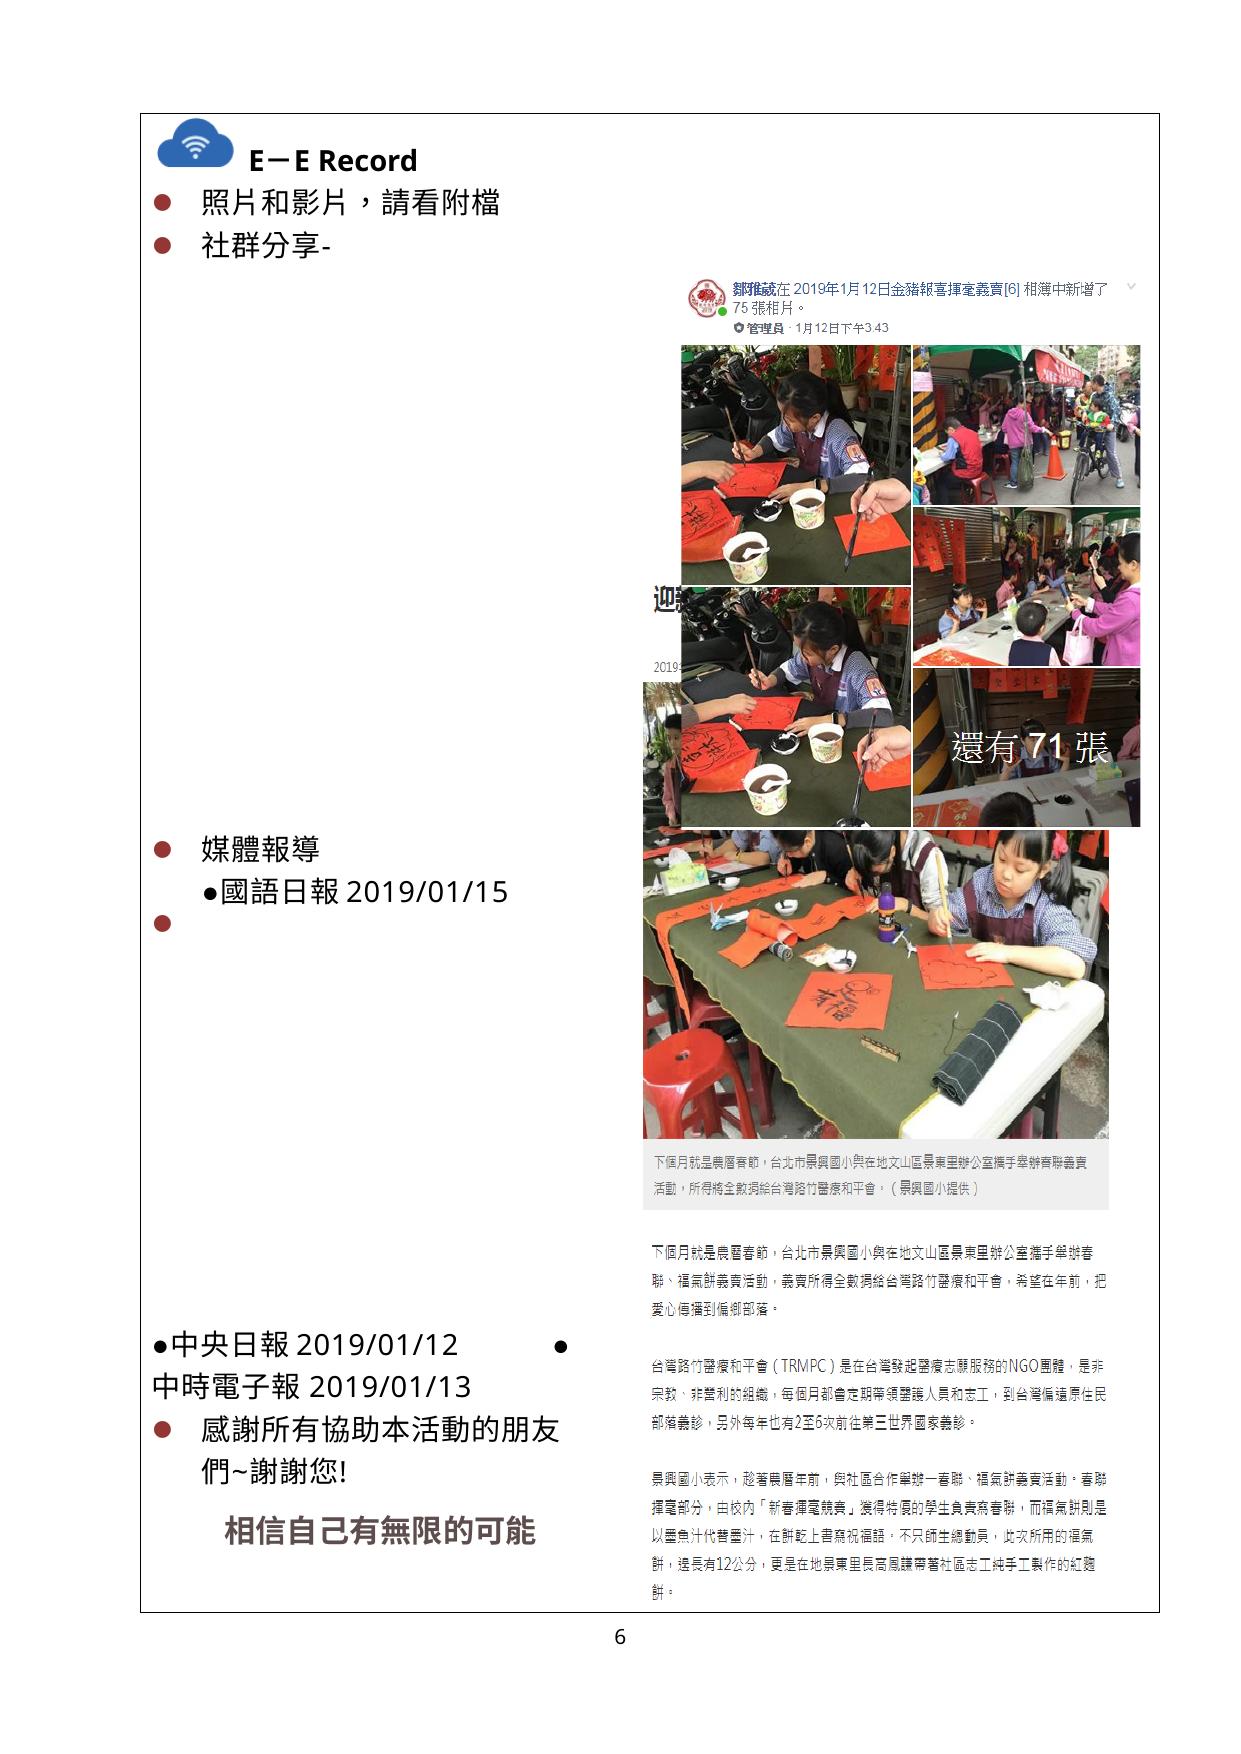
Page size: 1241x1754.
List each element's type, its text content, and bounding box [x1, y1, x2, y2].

picture [151, 113, 241, 172]
table_cell E－E Record 照片和影片，請看附檔 社群分享- 媒體報導 國語日報2019/01/15 中央日報2019/01/12 中時電子報 2019/01/13 感謝所有協助本活動的朋友們~謝謝您! 相信自己有無限的可能 相信自己有幫助別人的能力 相信自己能用愛轉動這個世界 [141, 114, 1159, 1612]
picture [628, 273, 1141, 1610]
